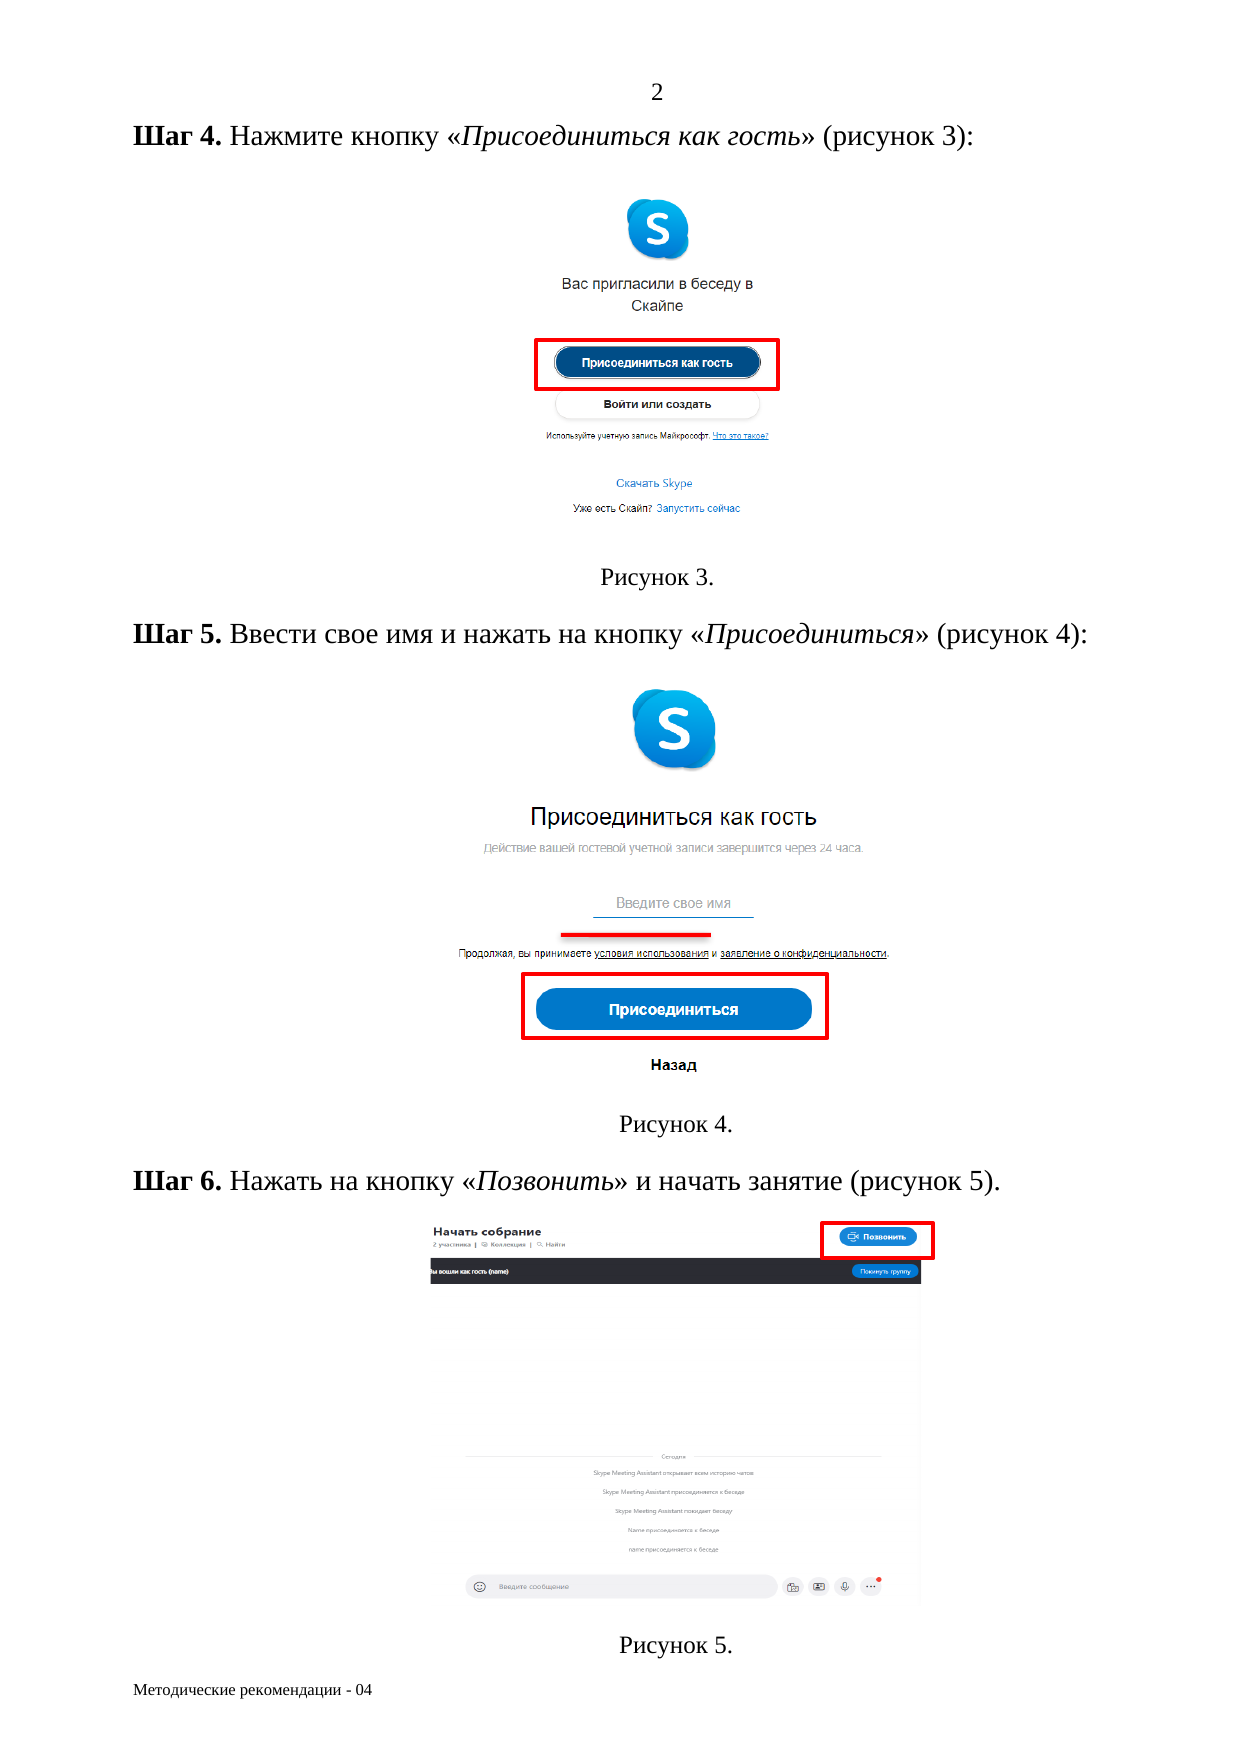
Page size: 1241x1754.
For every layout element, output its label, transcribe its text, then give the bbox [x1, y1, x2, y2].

text Шаг 4. Нажмите кнопку «Присоединиться как гость» (рисунок 3): [133, 118, 1181, 152]
text Рисунок 3. [133, 562, 1181, 591]
text Рисунок 4. [170, 1109, 1181, 1138]
picture [430, 1222, 922, 1606]
picture [418, 675, 933, 1085]
text Шаг 6. Нажать на кнопку «Позвонить» и начать занятие (рисунок 5). [133, 1163, 1181, 1197]
text Шаг 5. Ввести свое имя и нажать на кнопку «Присоединиться» (рисунок 4): [133, 616, 1181, 649]
picture [365, 177, 949, 537]
text Рисунок 5. [170, 1631, 1181, 1659]
picture [824, 1225, 922, 1256]
